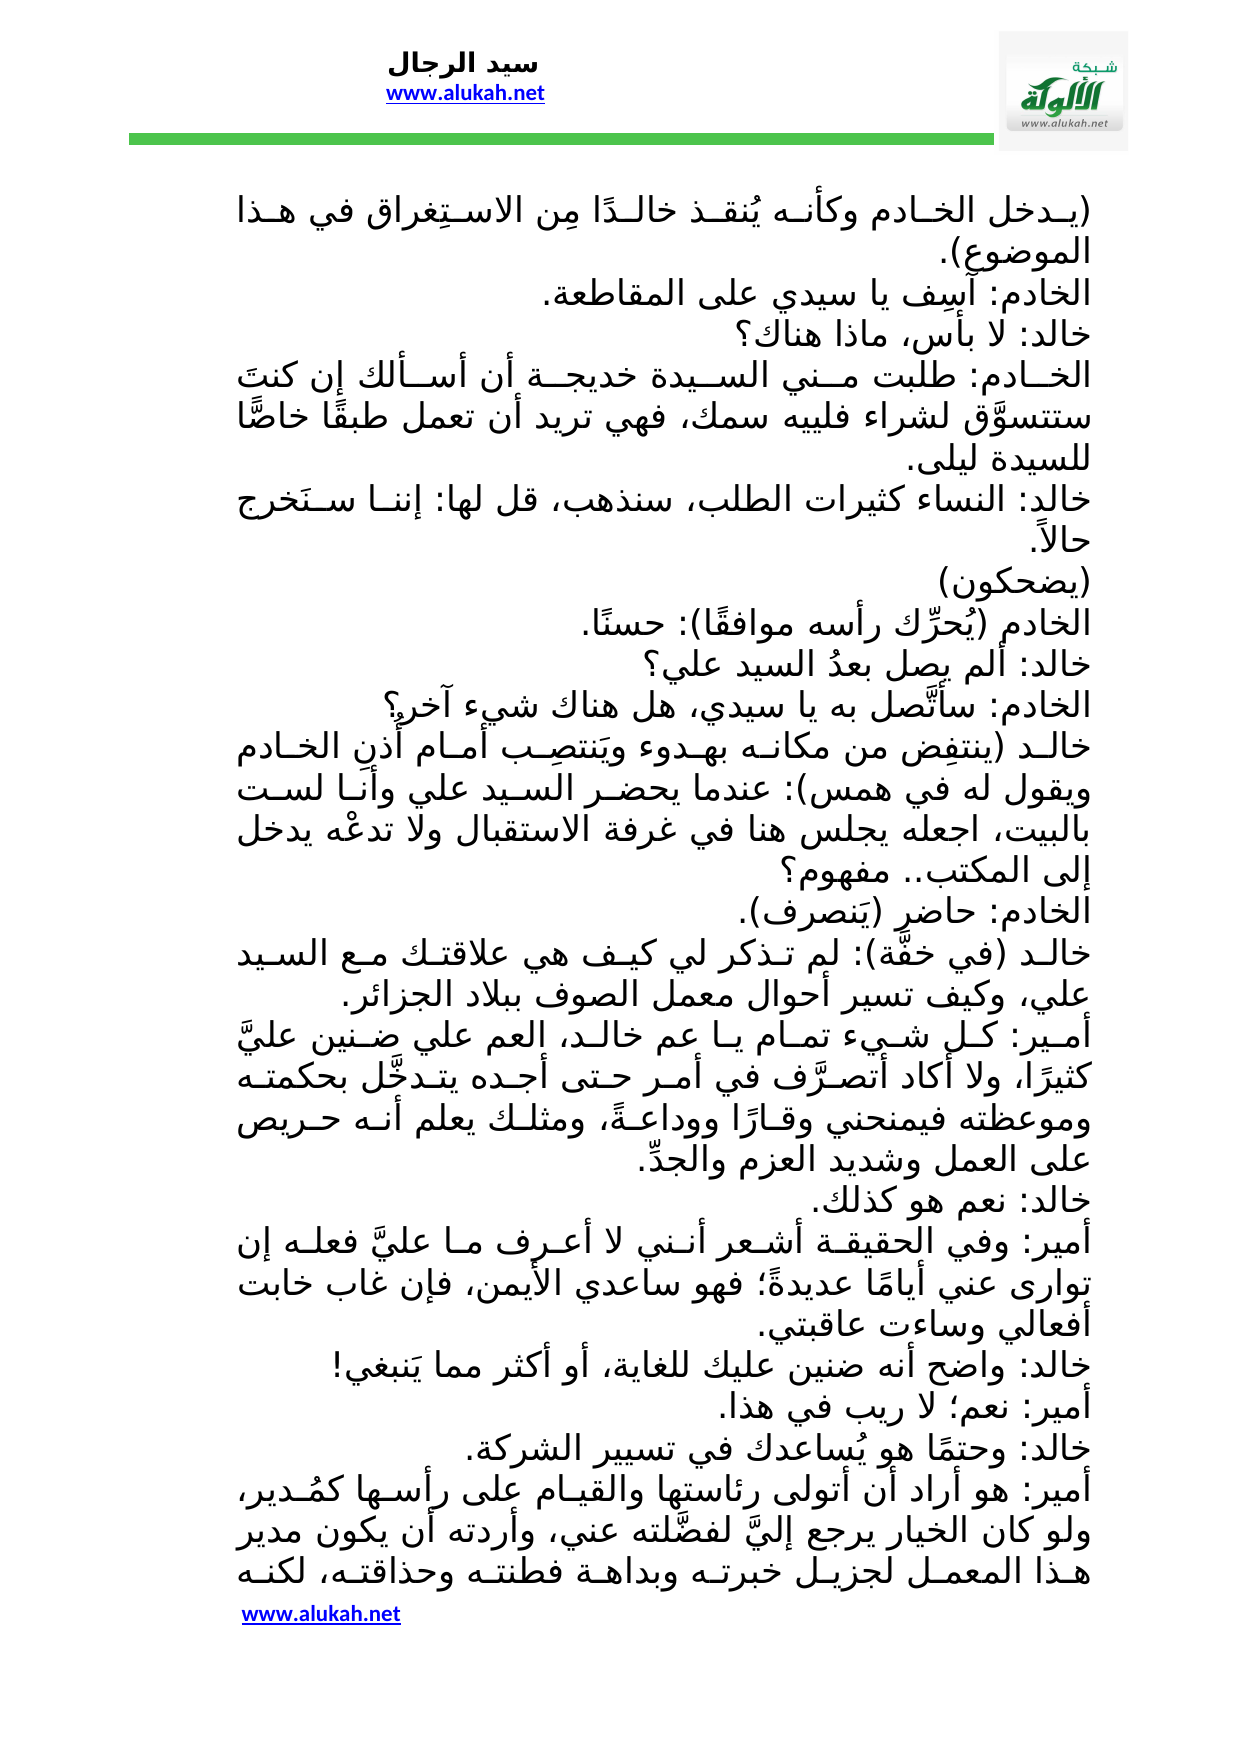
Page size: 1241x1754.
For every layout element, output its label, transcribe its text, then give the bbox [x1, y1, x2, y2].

text خالد: النساء كثيرات الطلب، سنذهب، قل لها: إننا سنَخرج حالاً. [236, 478, 1093, 561]
text خالد (ينتفِض من مكانه بهدوء ويَنتصِب أمام أُذنِ الخادم ويقول له في همس): عندما يحضر السيد علي وأنا لست بالبيت، اجعله يجلس هنا في غرفة الاستقبال ولا تدعْه يدخل إلى المكتب.. مفهوم؟ [236, 726, 1093, 891]
text الخادم: طلبت مني السيدة خديجة أن أسألك إن كنتَ ستتسوَّق لشراء فلييه سمك، فهي تريد أن تعمل طبقًا خاصًّا للسيدة ليلى. [236, 355, 1093, 478]
text خالد: وحتمًا هو يُساعدك في تسيير الشركة. [236, 1427, 1093, 1468]
text خالد: لا بأس، ماذا هناك؟ [236, 313, 1093, 355]
text خالد: ألم يصل بعدُ السيد علي؟ [236, 643, 1093, 685]
text أمير: وفي الحقيقة أشعر أنني لا أعرف ما عليَّ فعله إن توارى عني أيامًا عديدةً؛ فهو ساعدي الأيمن، فإن غاب خابت أفعالي وساءت عاقبتي. [236, 1221, 1093, 1345]
text خالد (في خفَّة): لم تذكر لي كيف هي علاقتك مع السيد علي، وكيف تسير أحوال معمل الصوف ببلاد الجزائر. [236, 932, 1093, 1015]
text الخادم: سأتَّصل به يا سيدي، هل هناك شيء آخر؟ [236, 685, 1093, 726]
text أمير: نعم؛ لا ريب في هذا. [236, 1386, 1093, 1427]
text أمير: كل شيء تمام يا عم خالد، العم علي ضنين عليَّ كثيرًا، ولا أكاد أتصرَّف في أمر حتى أجده يتدخَّل بحكمته وموعظته فيمنحني وقارًا ووداعةً، ومثلك يعلم أنه حريص على العمل وشديد العزم والجدِّ. [236, 1015, 1093, 1180]
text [236, 1468, 1093, 1592]
text الخادم: آسِف يا سيدي على المقاطعة. [236, 272, 1093, 313]
text الخادم (يُحرِّك رأسه موافقًا): حسنًا. [236, 602, 1093, 643]
text خالد: واضح أنه ضنين عليك للغاية، أو أكثر مما يَنبغي! [236, 1345, 1093, 1386]
text الخادم: حاضر (يَنصرف). [236, 891, 1093, 932]
text (يدخل الخادم وكأنه يُنقذ خالدًا مِن الاستِغراق في هذا الموضوع). [236, 190, 1093, 272]
text (يضحكون) [236, 561, 1093, 602]
text خالد: نعم هو كذلك. [236, 1180, 1093, 1221]
